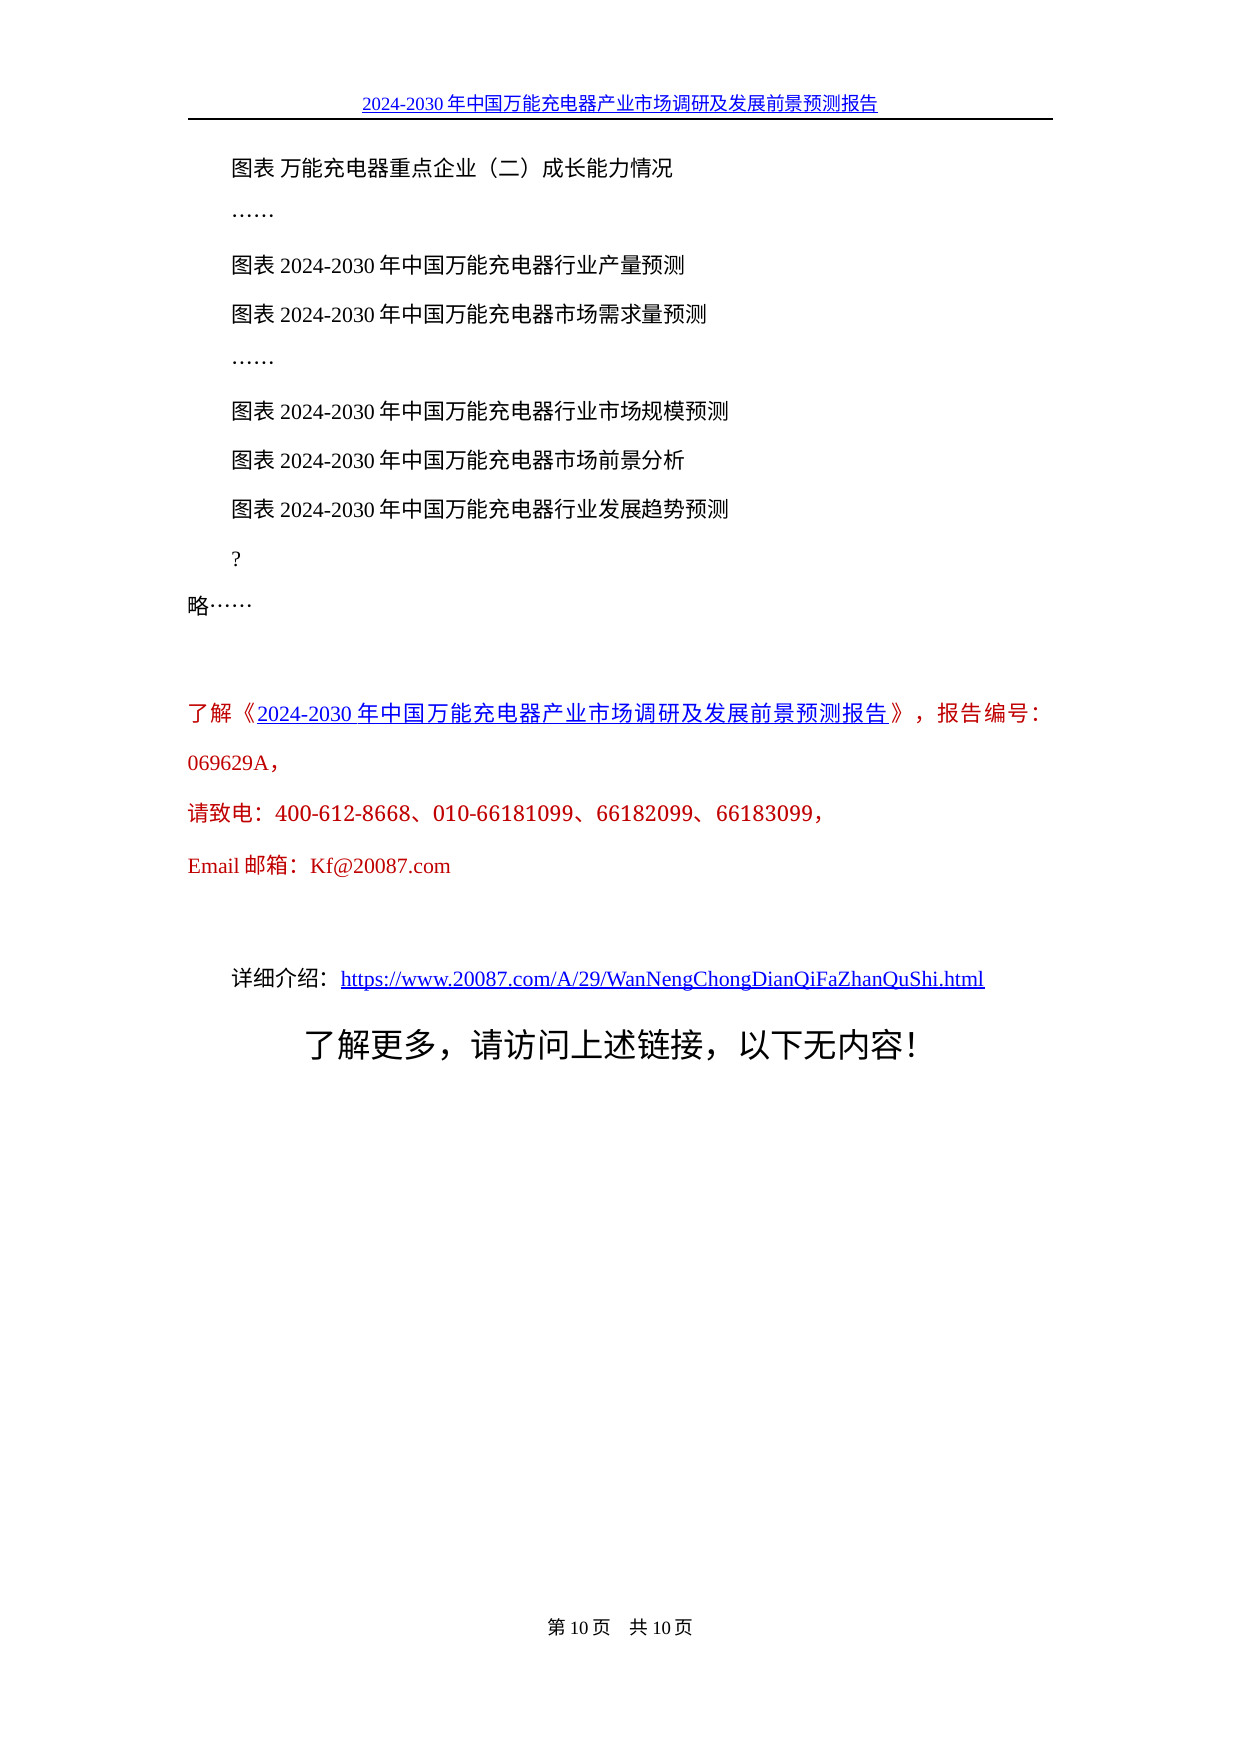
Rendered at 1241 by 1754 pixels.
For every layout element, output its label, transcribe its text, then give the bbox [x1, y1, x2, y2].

text 详细介绍：https://www.20087.com/A/29/WanNengChongDianQiFaZhanQuShi.html [187, 960, 1053, 993]
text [187, 150, 1053, 621]
text 请致电：400-612-8668、010-66181099、66182099、66183099， [187, 796, 1053, 828]
text 了解《2024-2030年中国万能充电器产业市场调研及发展前景预测报告》，报告编号：069629A， [187, 695, 1053, 777]
text Email邮箱：Kf@20087.com [187, 847, 1053, 880]
title 了解更多，请访问上述链接，以下无内容！ [187, 1010, 1053, 1075]
